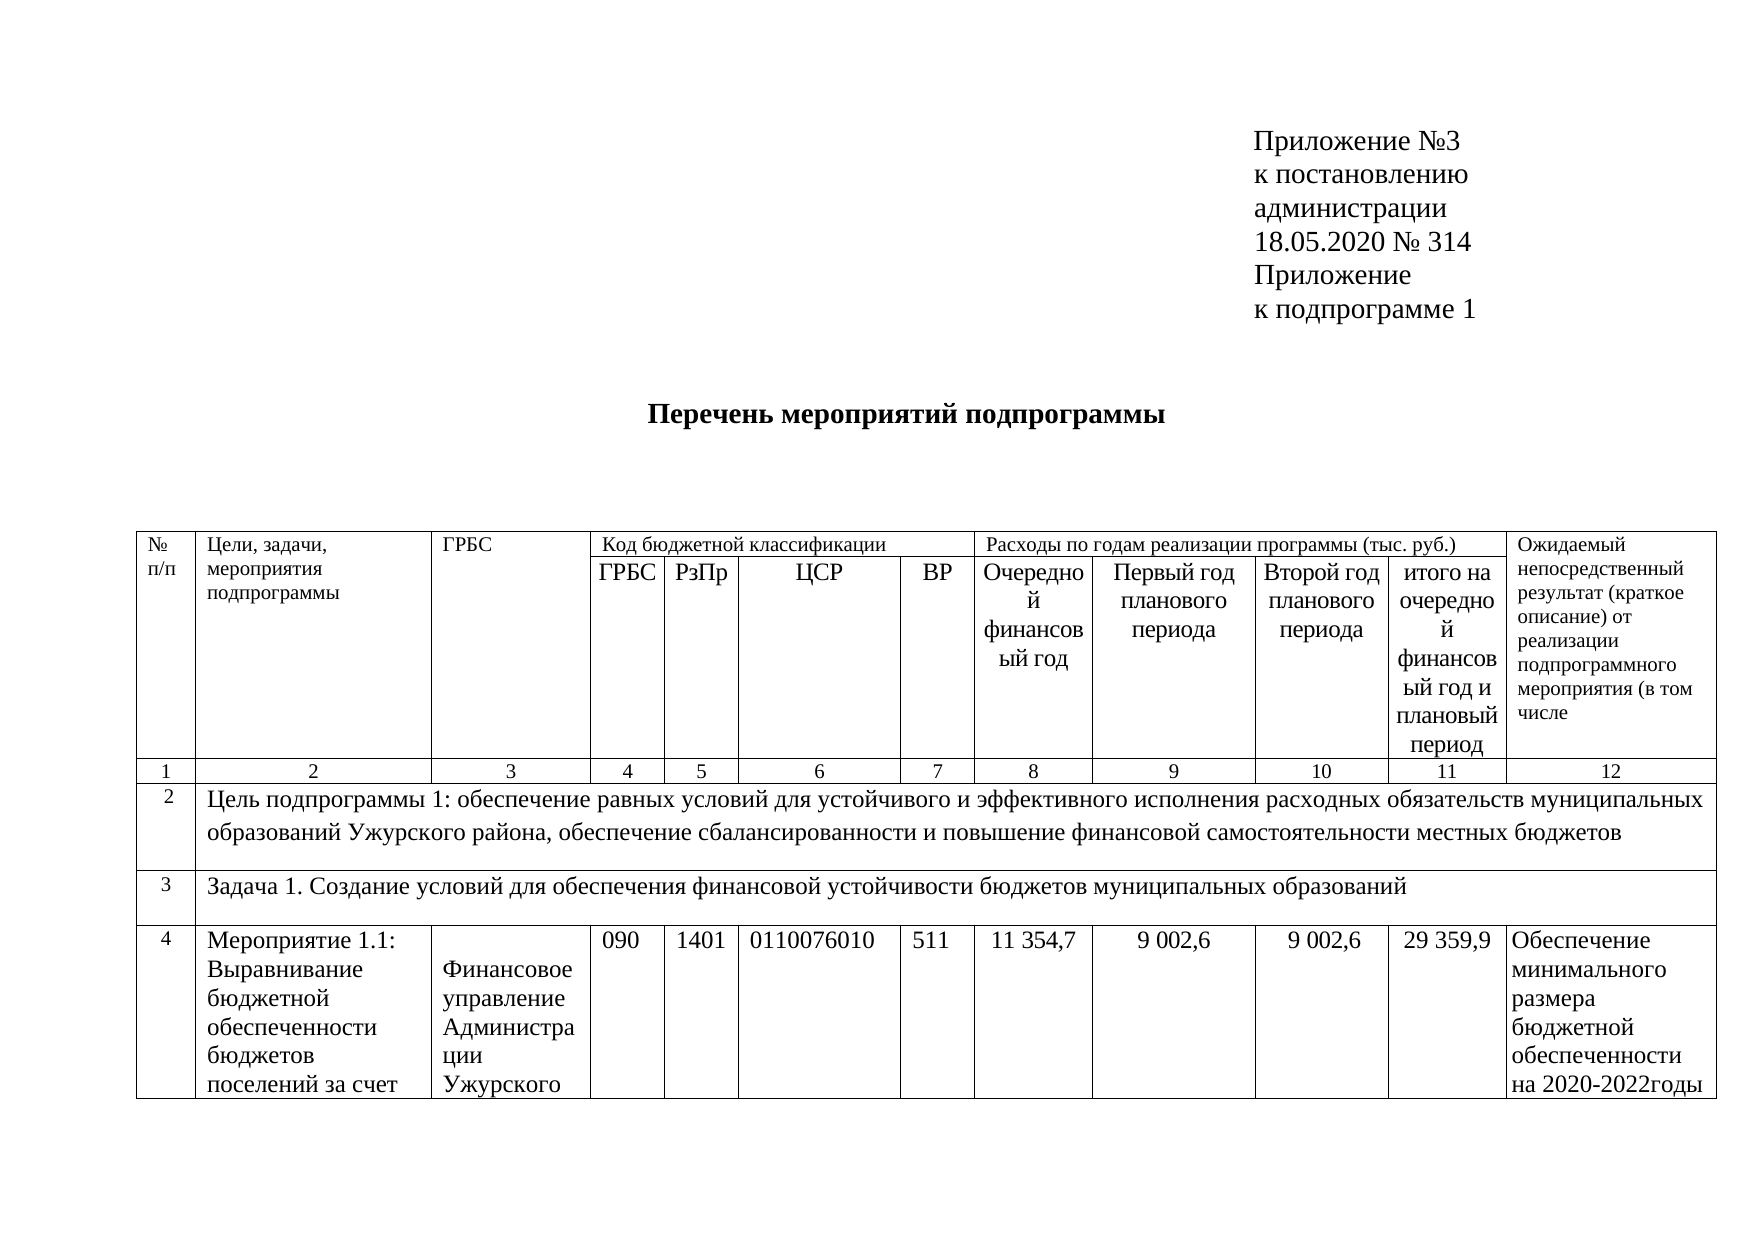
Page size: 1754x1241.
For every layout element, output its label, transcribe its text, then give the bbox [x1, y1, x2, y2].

table_cell 4 [591, 759, 664, 783]
table_cell 2 [137, 784, 195, 870]
table_header № п/п [137, 532, 195, 758]
table_cell Второй год планового периода [1256, 557, 1388, 758]
text к подпрограмме 1 [1181, 291, 1665, 324]
table_header ГРБС [432, 532, 590, 758]
table_cell 1401 [665, 926, 738, 1098]
text к постановлению [1063, 157, 1666, 190]
table_header Расходы по годам реализации программы (тыс. руб.) [975, 532, 1506, 556]
table_cell ГРБС [591, 557, 664, 758]
table_cell 9 [1093, 759, 1255, 783]
table_cell 7 [901, 759, 974, 783]
text администрации [1063, 190, 1666, 224]
table_cell 1 [137, 759, 195, 783]
table_cell 9 002,6 [1256, 926, 1388, 1098]
table_cell 11 354,7 [975, 926, 1092, 1098]
table_cell 5 [665, 759, 738, 783]
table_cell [1507, 926, 1716, 1098]
table_header Код бюджетной классификации [591, 532, 974, 556]
text 18.05.2020 № 314 [1107, 224, 1666, 257]
table_cell 2 [196, 759, 431, 783]
table_cell ВР [901, 557, 974, 758]
table_cell итого на очередной финансовый год и плановый период [1389, 557, 1506, 758]
table_cell 3 [137, 871, 195, 924]
table_cell 8 [975, 759, 1092, 783]
text Приложение №3 [1093, 123, 1673, 157]
text Перечень мероприятий подпрограммы [148, 397, 1665, 430]
table_cell 0110076010 [739, 926, 900, 1098]
table_cell РзПр [665, 557, 738, 758]
table_cell ЦСР [739, 557, 900, 758]
table_header Цели, задачи, мероприятия подпрограммы [196, 532, 431, 758]
table_cell 090 [591, 926, 664, 1098]
text Приложение [1181, 257, 1665, 291]
table_cell 6 [739, 759, 900, 783]
table_cell 29 359,9 [1389, 926, 1506, 1098]
table_cell 12 [1507, 759, 1716, 783]
table_cell 511 [901, 926, 974, 1098]
table_cell 9 002,6 [1093, 926, 1255, 1098]
table_cell 4 [137, 926, 195, 1098]
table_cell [432, 926, 590, 1098]
table_cell Задача 1. Создание условий для обеспечения финансовой устойчивости бюджетов муниципальных образований [196, 871, 1716, 924]
table_cell 10 [1256, 759, 1388, 783]
table_cell Цель подпрограммы 1: обеспечение равных условий для устойчивого и эффективного исполнения расходных обязательств муниципальных образований Ужурского района, обеспечение сбалансированности и повышение финансовой самостоятельности местных бюджетов [196, 784, 1716, 870]
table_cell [196, 926, 431, 1098]
table_cell Первый год планового периода [1093, 557, 1255, 758]
table_cell Очередной финансовый год [975, 557, 1092, 758]
table_cell 3 [432, 759, 590, 783]
table_cell 11 [1389, 759, 1506, 783]
table_header Ожидаемый непосредственный результат (краткое описание) от реализации подпрограммного мероприятия (в том числе [1507, 532, 1716, 758]
